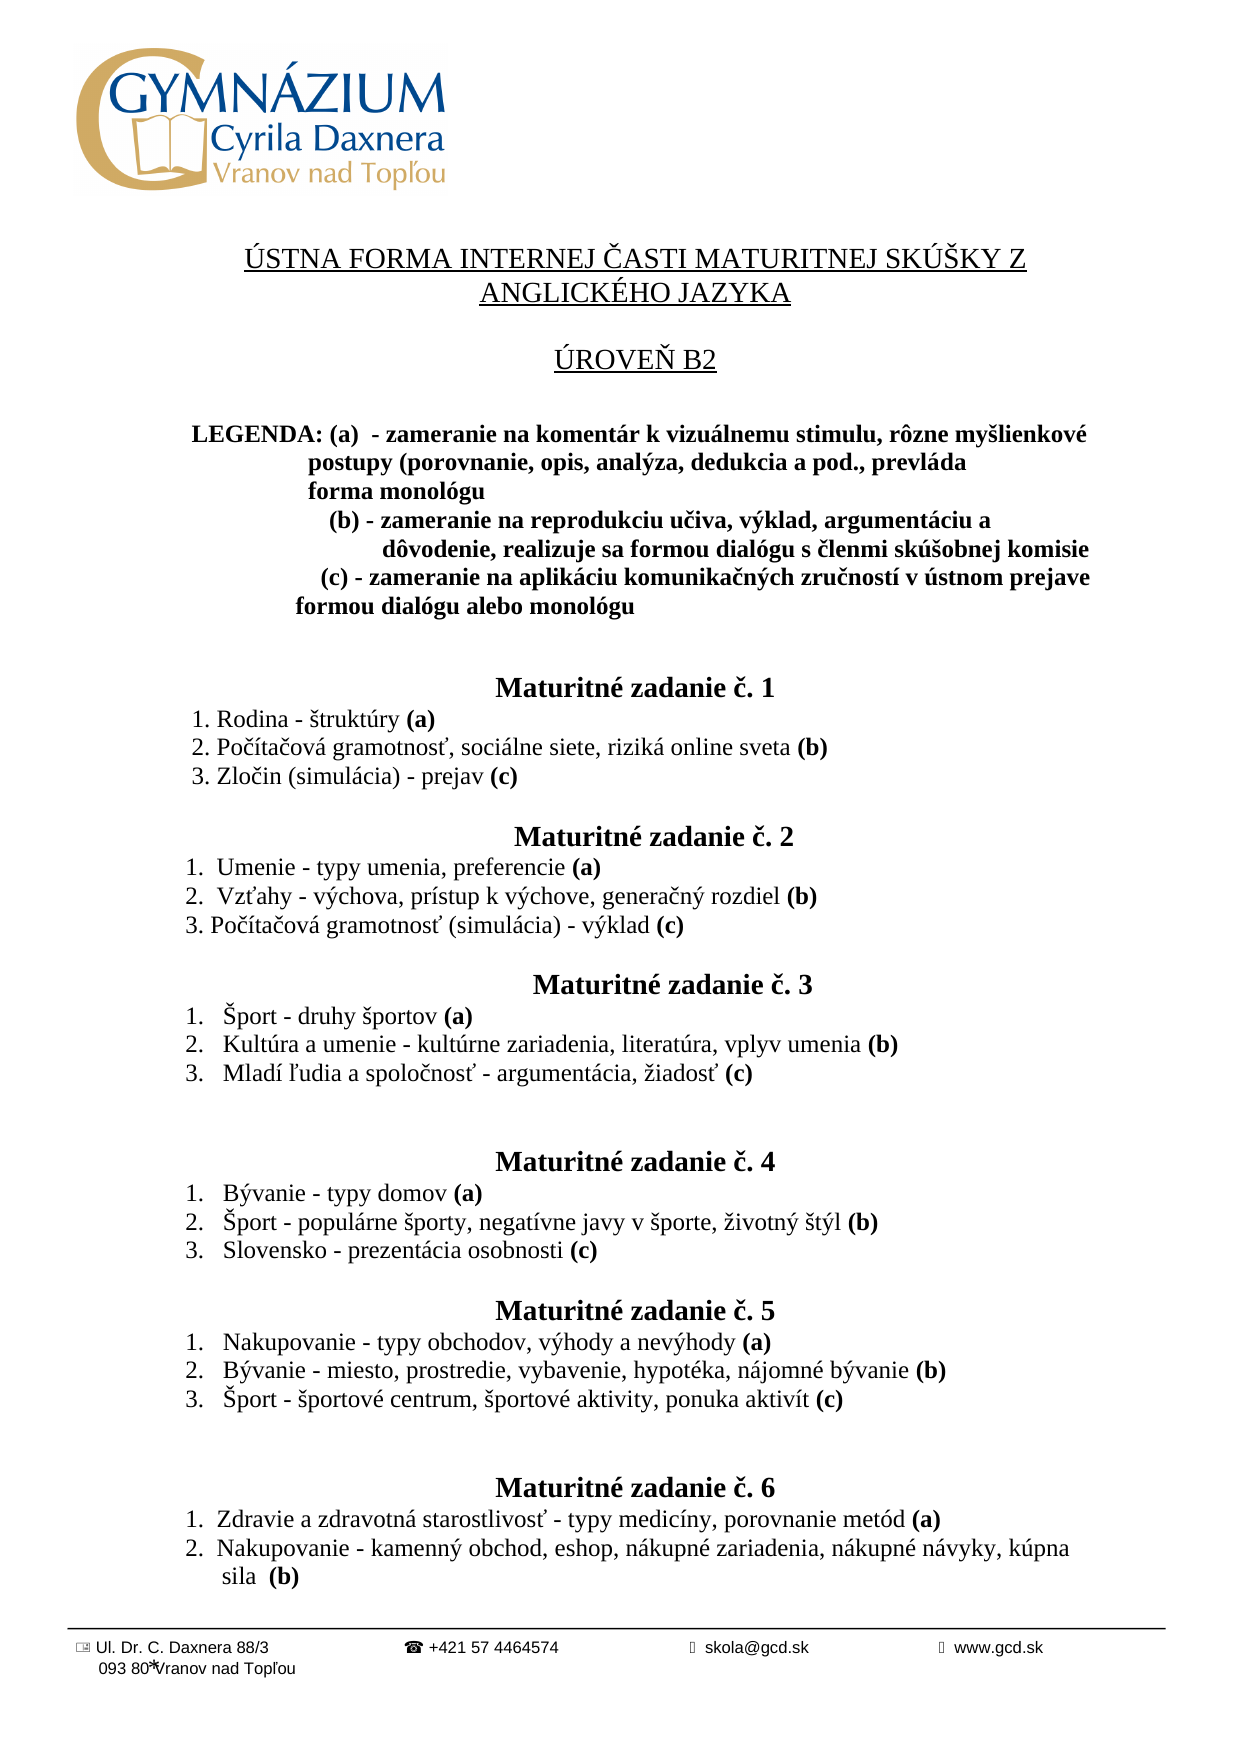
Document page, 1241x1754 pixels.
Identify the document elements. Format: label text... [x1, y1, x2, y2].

text Maturitné zadanie č. 5 [148, 1293, 1123, 1327]
text (c) - zameranie na aplikáciu komunikačných zručností v ústnom prejave formou dialógu alebo monológu [148, 562, 1123, 620]
text 2. Šport - populárne športy, negatívne javy v športe, životný štýl (b) [148, 1207, 1123, 1236]
list Kultúra a umenie - kultúrne zariadenia, literatúra, vplyv umenia (b) [185, 1029, 1123, 1058]
text 2. Bývanie - miesto, prostredie, vybavenie, hypotéka, nájomné bývanie (b) [185, 1355, 1123, 1384]
text 3. Šport - športové centrum, športové aktivity, ponuka aktivít (c) [185, 1384, 1123, 1413]
text LEGENDA: (a) - zameranie na komentár k vizuálnemu stimulu, rôzne myšlienkové postupy (porovnanie, opis, analýza, dedukcia a pod., prevláda forma monológu [148, 419, 1123, 505]
text 1. Rodina - štruktúry (a) [148, 704, 1123, 732]
list Mladí ľudia a spoločnosť - argumentácia, žiadosť (c) [185, 1058, 1123, 1087]
text (b) - zameranie na reprodukciu učiva, výklad, argumentáciu a dôvodenie, realizuje sa formou dialógu s členmi skúšobnej komisie [148, 505, 1123, 562]
text Maturitné zadanie č. 2 [185, 819, 1123, 852]
text 1. Nakupovanie - typy obchodov, výhody a nevýhody (a) [148, 1327, 1123, 1355]
text 2. Počítačová gramotnosť, sociálne siete, riziká online sveta (b) [148, 732, 1123, 761]
list Bývanie - typy domov (a) [185, 1178, 1123, 1207]
text ÚSTNA FORMA INTERNEJ ČASTI MATURITNEJ SKÚŠKY Z ANGLICKÉHO JAZYKA [148, 241, 1123, 308]
text 3. Počítačová gramotnosť (simulácia) - výklad (c) [185, 910, 1123, 938]
text 1. Umenie - typy umenia, preferencie (a) [148, 852, 1123, 881]
text 3. Slovensko - prezentácia osobnosti (c) [148, 1236, 1123, 1264]
text Maturitné zadanie č. 4 [148, 1144, 1123, 1178]
text 1. Zdravie a zdravotná starostlivosť - typy medicíny, porovnanie metód (a) [148, 1504, 1123, 1533]
text 2. Vzťahy - výchova, prístup k výchove, generačný rozdiel (b) [185, 881, 1123, 910]
text Maturitné zadanie č. 6 [148, 1470, 1123, 1504]
text Maturitné zadanie č. 1 [148, 670, 1123, 704]
picture [73, 43, 448, 196]
list Šport - druhy športov (a) [185, 1001, 1123, 1029]
list Maturitné zadanie č. 3 [223, 967, 1123, 1001]
text ÚROVEŇ B2 [148, 342, 1123, 376]
text 2. Nakupovanie - kamenný obchod, eshop, nákupné zariadenia, nákupné návyky, kúpna sila (b) [185, 1533, 1123, 1590]
text 3. Zločin (simulácia) - prejav (c) [148, 761, 1123, 790]
